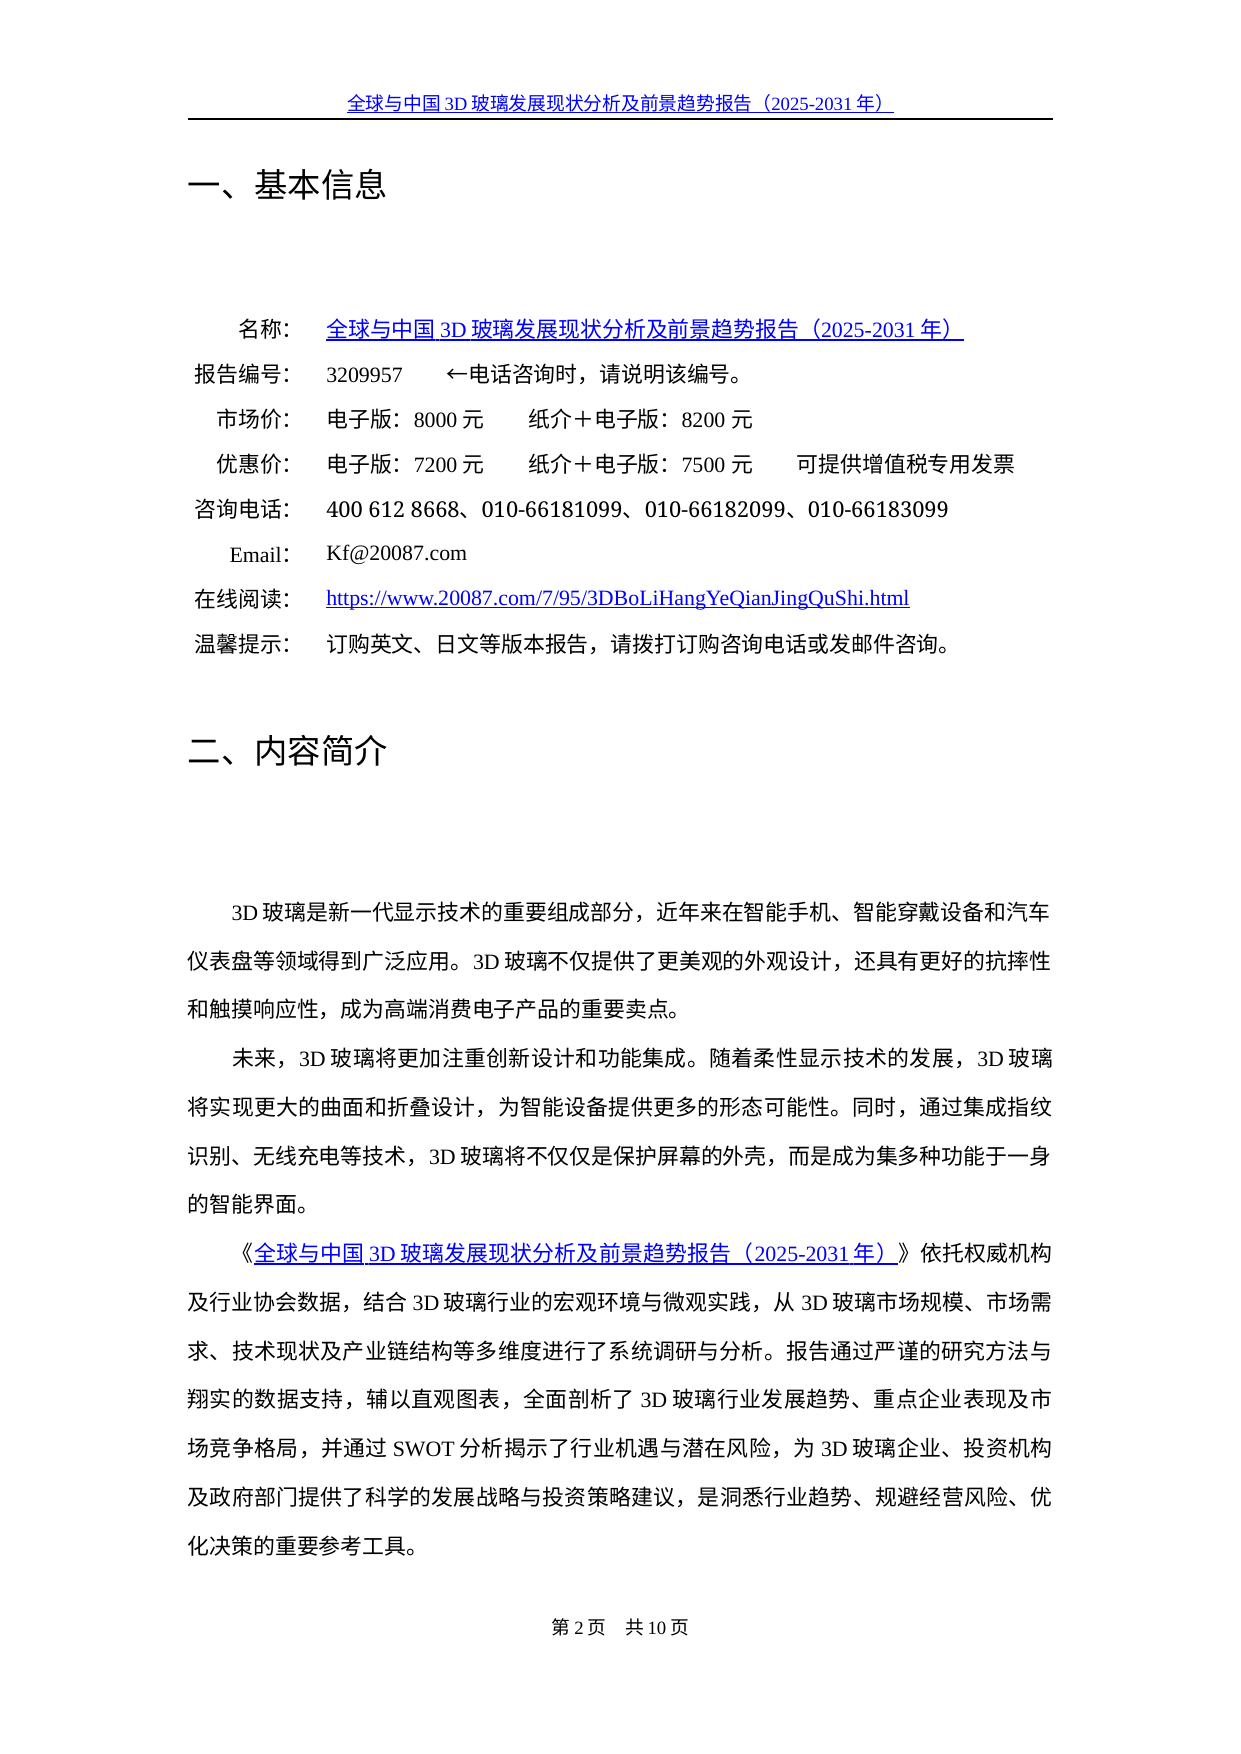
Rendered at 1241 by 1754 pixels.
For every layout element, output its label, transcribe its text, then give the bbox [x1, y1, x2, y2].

table_cell 市场价： [167, 402, 315, 447]
table_cell 400 612 8668、010-66181099、010-66182099、010-66183099 [315, 492, 1073, 537]
table_cell 咨询电话： [167, 492, 315, 537]
table_cell 报告编号： [167, 357, 315, 402]
table_cell [315, 582, 1073, 627]
table_cell 3209957 ←电话咨询时，请说明该编号。 [315, 357, 1073, 402]
table_cell 电子版：7200 元 纸介＋电子版：7500 元 可提供增值税专用发票 [315, 447, 1073, 492]
table_cell 优惠价： [167, 447, 315, 492]
title 二、内容简介 [187, 717, 1053, 782]
title 一、基本信息 [187, 150, 1053, 215]
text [187, 894, 1053, 1561]
table_cell 电子版：8000 元 纸介＋电子版：8200 元 [315, 402, 1073, 447]
table_cell 在线阅读： [167, 582, 315, 627]
table_cell 订购英文、日文等版本报告，请拨打订购咨询电话或发邮件咨询。 [315, 627, 1073, 672]
table_header 全球与中国3D玻璃发展现状分析及前景趋势报告（2025-2031年） [315, 312, 1073, 357]
table_cell Email： [167, 537, 315, 582]
table_cell 温馨提示： [167, 627, 315, 672]
table_header 名称： [167, 312, 315, 357]
table_cell Kf@20087.com [315, 537, 1073, 582]
